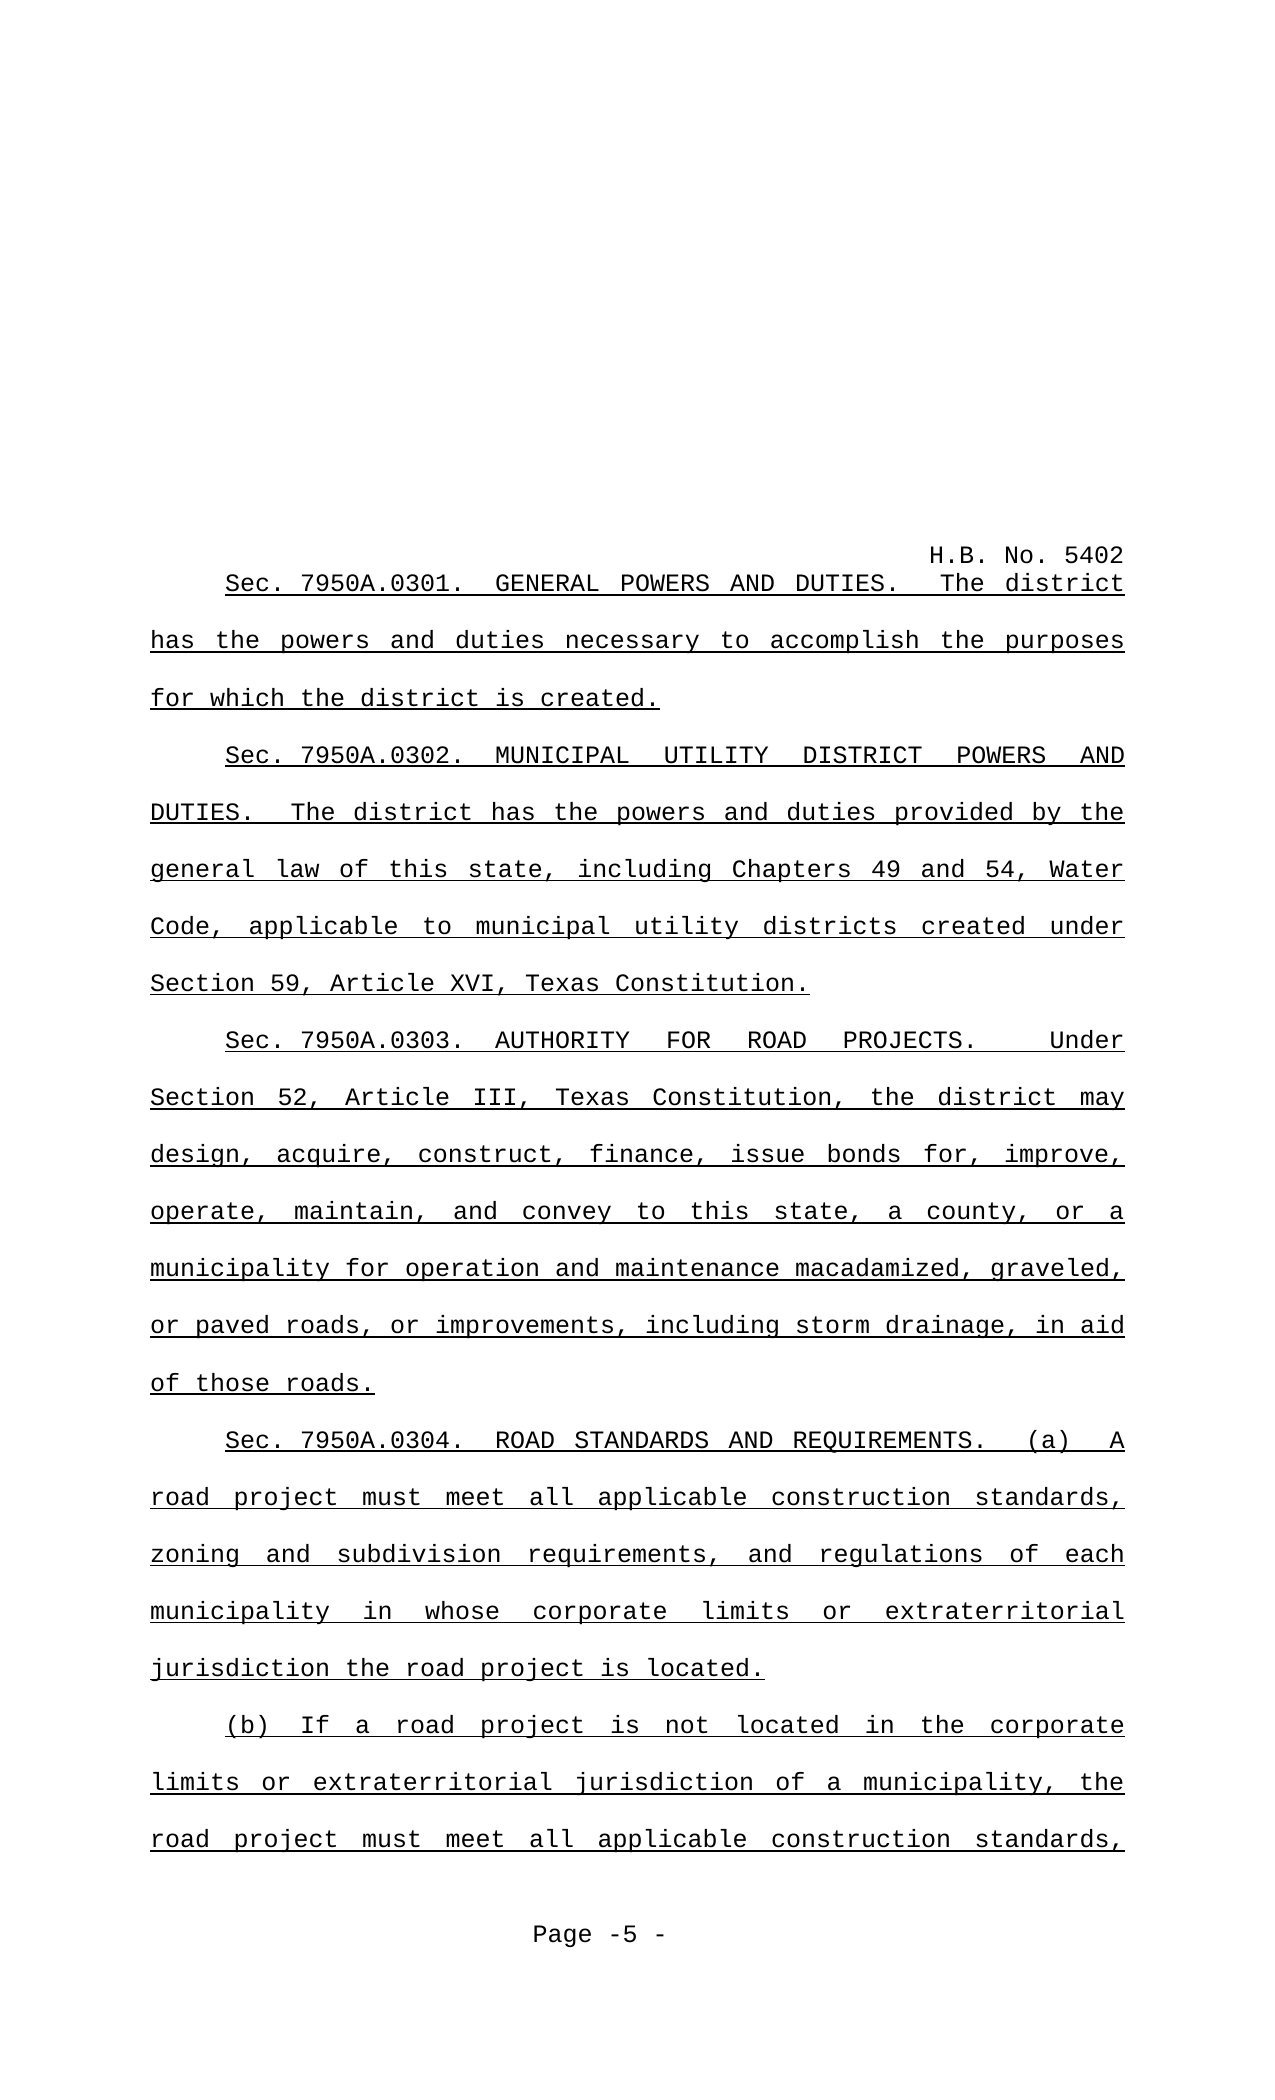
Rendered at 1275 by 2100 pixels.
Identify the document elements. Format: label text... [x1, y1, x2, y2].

text Sec. 7950A.0303. AUTHORITY FOR ROAD PROJECTS. Under Section 52, Article III, Texas Constitution, the district may design, acquire, construct, finance, issue bonds for, improve, operate, maintain, and convey to this state, a county, or a municipality for operation and maintenance macadamized, graveled, or paved roads, or improvements, including storm drainage, in aid of those roads. [150, 1338, 1125, 1398]
text Sec. 7950A.0304. ROAD STANDARDS AND REQUIREMENTS. (a) A road project must meet all applicable construction standards, zoning and subdivision requirements, and regulations of each municipality in whose corporate limits or extraterritorial jurisdiction the road project is located. [150, 1566, 1125, 1622]
text Sec. 7950A.0304. ROAD STANDARDS AND REQUIREMENTS. (a) A road project must meet all applicable construction standards, zoning and subdivision requirements, and regulations of each municipality in whose corporate limits or extraterritorial jurisdiction the road project is located. [150, 1427, 1125, 1508]
text Sec. 7950A.0303. AUTHORITY FOR ROAD PROJECTS. Under Section 52, Article III, Texas Constitution, the district may design, acquire, construct, finance, issue bonds for, improve, operate, maintain, and convey to this state, a county, or a municipality for operation and maintenance macadamized, graveled, or paved roads, or improvements, including storm drainage, in aid of those roads. [150, 1110, 1125, 1165]
text Sec. 7950A.0302. MUNICIPAL UTILITY DISTRICT POWERS AND DUTIES. The district has the powers and duties provided by the general law of this state, including Chapters 49 and 54, Water Code, applicable to municipal utility districts created under Section 59, Article XVI, Texas Constitution. [150, 938, 1125, 999]
text Sec. 7950A.0303. AUTHORITY FOR ROAD PROJECTS. Under Section 52, Article III, Texas Constitution, the district may design, acquire, construct, finance, issue bonds for, improve, operate, maintain, and convey to this state, a county, or a municipality for operation and maintenance macadamized, graveled, or paved roads, or improvements, including storm drainage, in aid of those roads. [150, 1027, 1125, 1108]
text Sec. 7950A.0301. GENERAL POWERS AND DUTIES. The district has the powers and duties necessary to accomplish the purposes for which the district is created. [150, 653, 1125, 713]
text Sec. 7950A.0303. AUTHORITY FOR ROAD PROJECTS. Under Section 52, Article III, Texas Constitution, the district may design, acquire, construct, finance, issue bonds for, improve, operate, maintain, and convey to this state, a county, or a municipality for operation and maintenance macadamized, graveled, or paved roads, or improvements, including storm drainage, in aid of those roads. [150, 1167, 1125, 1222]
text Sec. 7950A.0303. AUTHORITY FOR ROAD PROJECTS. Under Section 52, Article III, Texas Constitution, the district may design, acquire, construct, finance, issue bonds for, improve, operate, maintain, and convey to this state, a county, or a municipality for operation and maintenance macadamized, graveled, or paved roads, or improvements, including storm drainage, in aid of those roads. [150, 1224, 1125, 1279]
text Sec. 7950A.0302. MUNICIPAL UTILITY DISTRICT POWERS AND DUTIES. The district has the powers and duties provided by the general law of this state, including Chapters 49 and 54, Water Code, applicable to municipal utility districts created under Section 59, Article XVI, Texas Constitution. [150, 881, 1125, 937]
text Sec. 7950A.0304. ROAD STANDARDS AND REQUIREMENTS. (a) A road project must meet all applicable construction standards, zoning and subdivision requirements, and regulations of each municipality in whose corporate limits or extraterritorial jurisdiction the road project is located. [150, 1509, 1125, 1565]
text Sec. 7950A.0303. AUTHORITY FOR ROAD PROJECTS. Under Section 52, Article III, Texas Constitution, the district may design, acquire, construct, finance, issue bonds for, improve, operate, maintain, and convey to this state, a county, or a municipality for operation and maintenance macadamized, graveled, or paved roads, or improvements, including storm drainage, in aid of those roads. [150, 1281, 1125, 1336]
text Sec. 7950A.0301. GENERAL POWERS AND DUTIES. The district has the powers and duties necessary to accomplish the purposes for which the district is created. [150, 571, 1125, 651]
text Sec. 7950A.0304. ROAD STANDARDS AND REQUIREMENTS. (a) A road project must meet all applicable construction standards, zoning and subdivision requirements, and regulations of each municipality in whose corporate limits or extraterritorial jurisdiction the road project is located. [150, 1623, 1125, 1684]
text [150, 1795, 1125, 1850]
text Sec. 7950A.0302. MUNICIPAL UTILITY DISTRICT POWERS AND DUTIES. The district has the powers and duties provided by the general law of this state, including Chapters 49 and 54, Water Code, applicable to municipal utility districts created under Section 59, Article XVI, Texas Constitution. [150, 824, 1125, 880]
text Sec. 7950A.0302. MUNICIPAL UTILITY DISTRICT POWERS AND DUTIES. The district has the powers and duties provided by the general law of this state, including Chapters 49 and 54, Water Code, applicable to municipal utility districts created under Section 59, Article XVI, Texas Constitution. [150, 742, 1125, 822]
